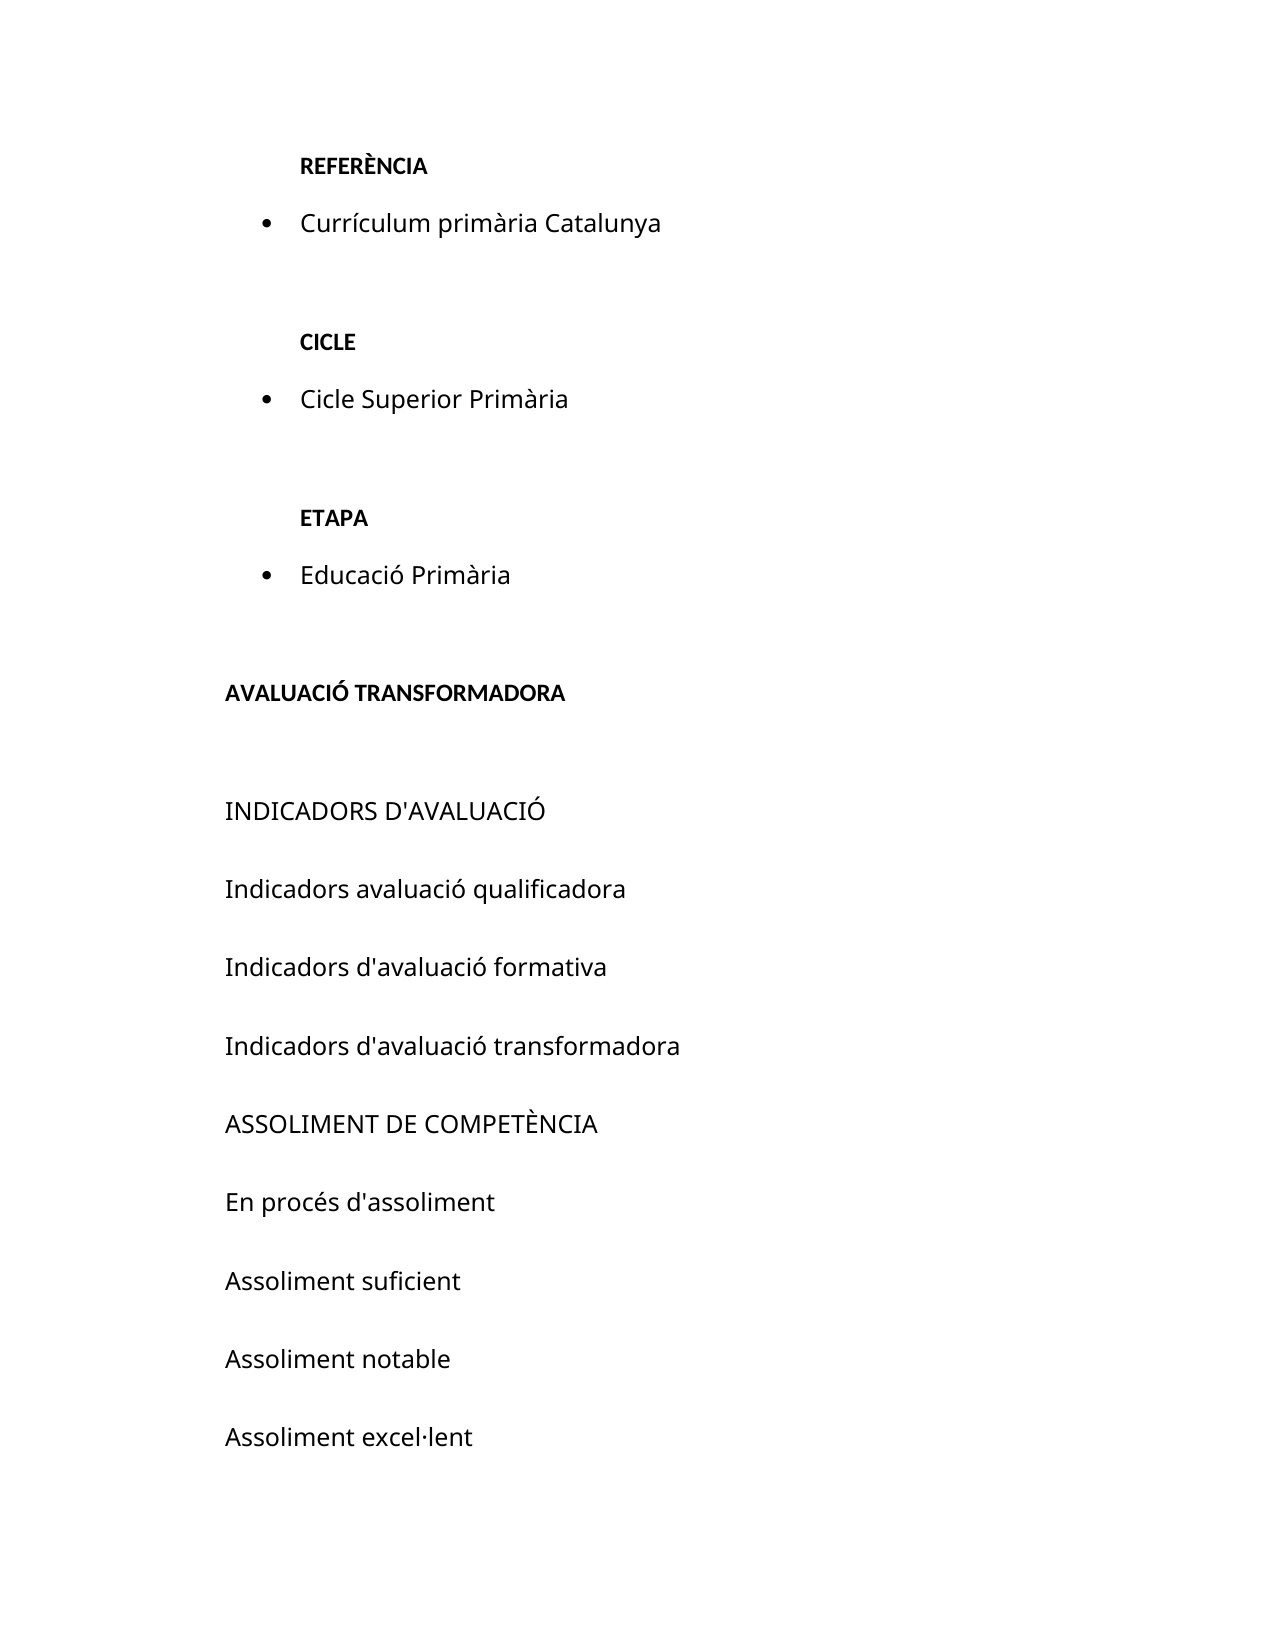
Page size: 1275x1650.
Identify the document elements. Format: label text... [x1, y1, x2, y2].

subtitle REFERÈNCIA [300, 150, 1087, 181]
list Educació Primària [262, 557, 1087, 592]
list Cicle Superior Primària [262, 382, 1087, 416]
list Currículum primària Catalunya [262, 206, 1087, 240]
subtitle CICLE [300, 326, 1087, 356]
subtitle ETAPA [300, 502, 1087, 532]
subtitle AVALUACIÓ TRANSFORMADORA [225, 677, 1087, 708]
text INDICADORS D'AVALUACIÓ Indicadors avaluació qualificadora Indicadors d'avaluació formativa Indicadors d'avaluació transformadora ASSOLIMENT DE COMPETÈNCIA En procés d'assoliment Assoliment suficient Assoliment notable Assoliment excel·lent [225, 793, 1087, 1454]
